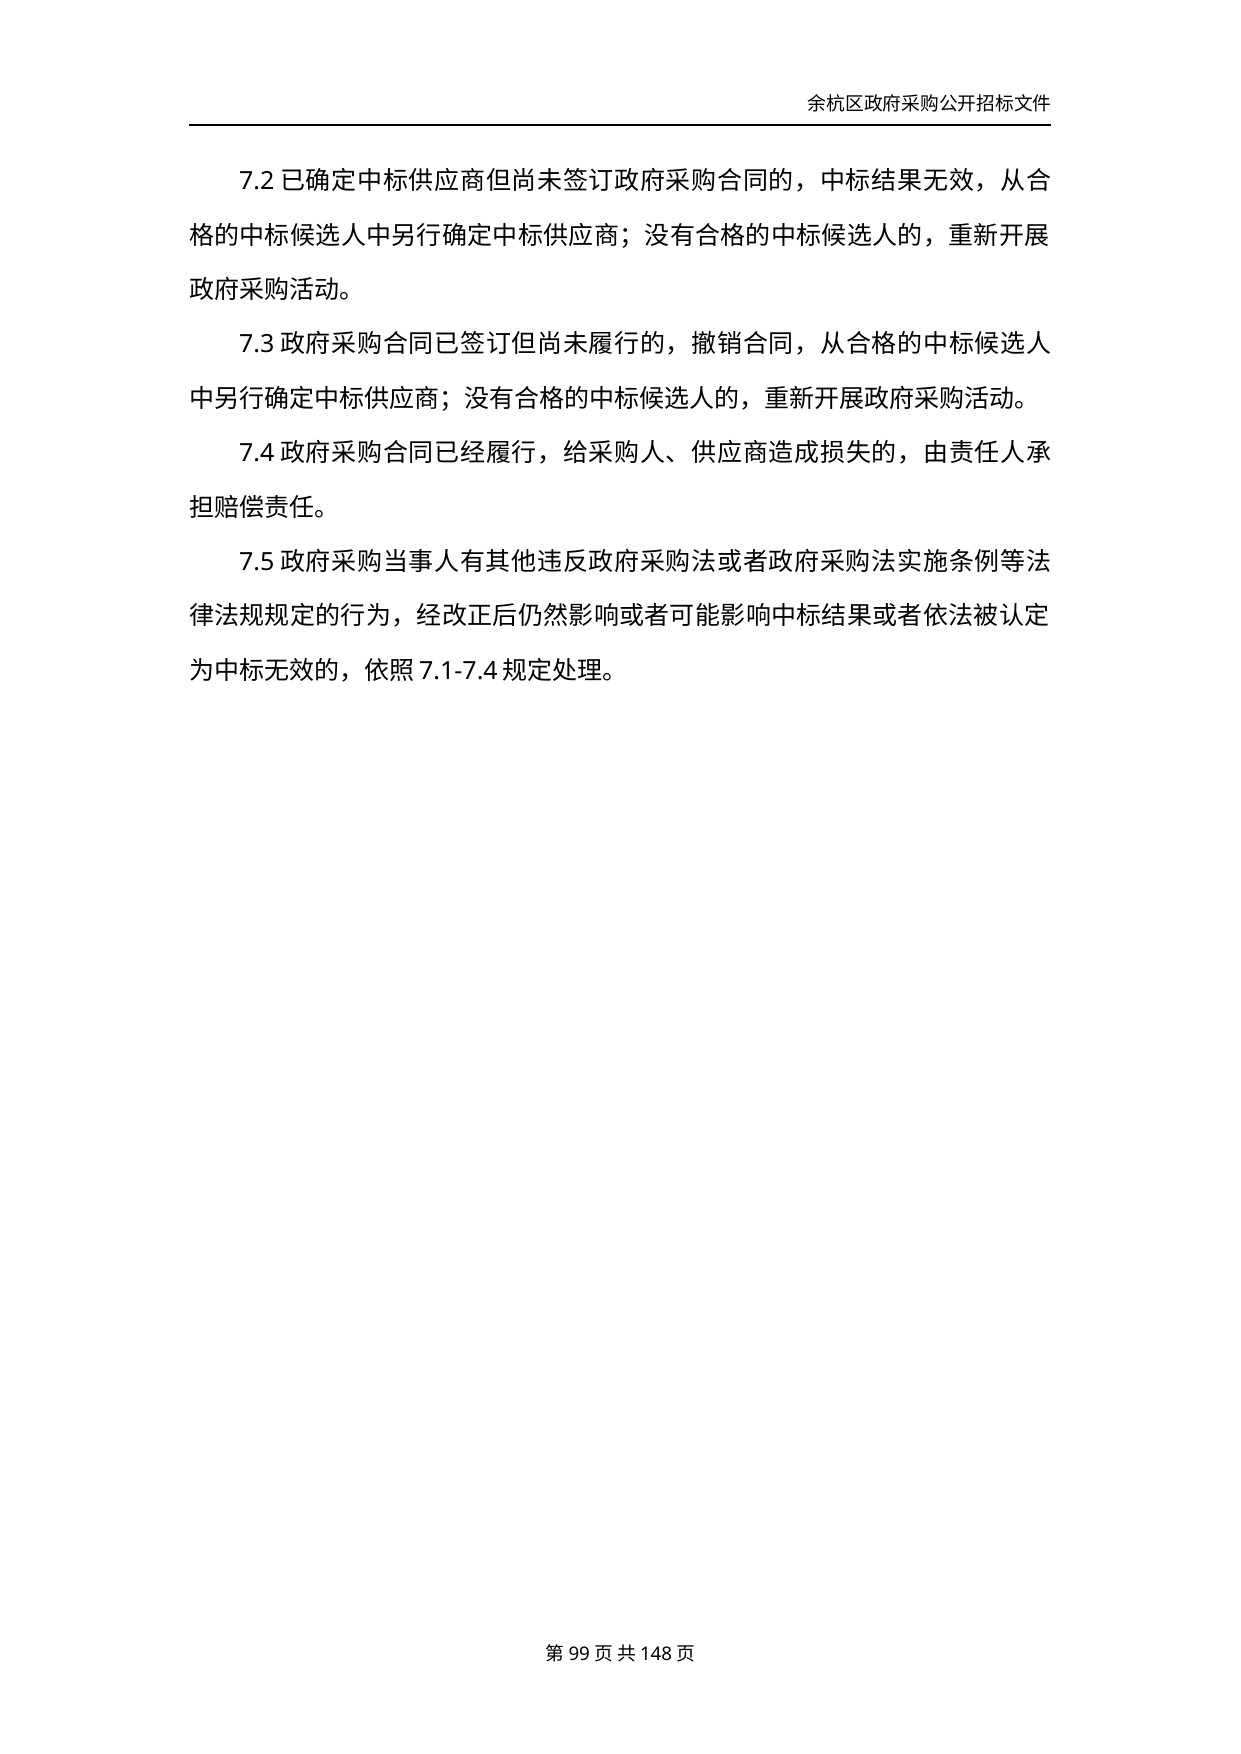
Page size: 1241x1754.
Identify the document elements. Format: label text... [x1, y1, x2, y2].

text 7.5政府采购当事人有其他违反政府采购法或者政府采购法实施条例等法律法规规定的行为，经改正后仍然影响或者可能影响中标结果或者依法被认定为中标无效的，依照7.1-7.4规定处理。 [189, 541, 1051, 686]
text 7.3政府采购合同已签订但尚未履行的，撤销合同，从合格的中标候选人中另行确定中标供应商；没有合格的中标候选人的，重新开展政府采购活动。 [189, 324, 1051, 414]
text 7.2已确定中标供应商但尚未签订政府采购合同的，中标结果无效，从合格的中标候选人中另行确定中标供应商；没有合格的中标候选人的，重新开展政府采购活动。 [189, 161, 1051, 306]
text 7.4政府采购合同已经履行，给采购人、供应商造成损失的，由责任人承担赔偿责任。 [189, 433, 1051, 523]
